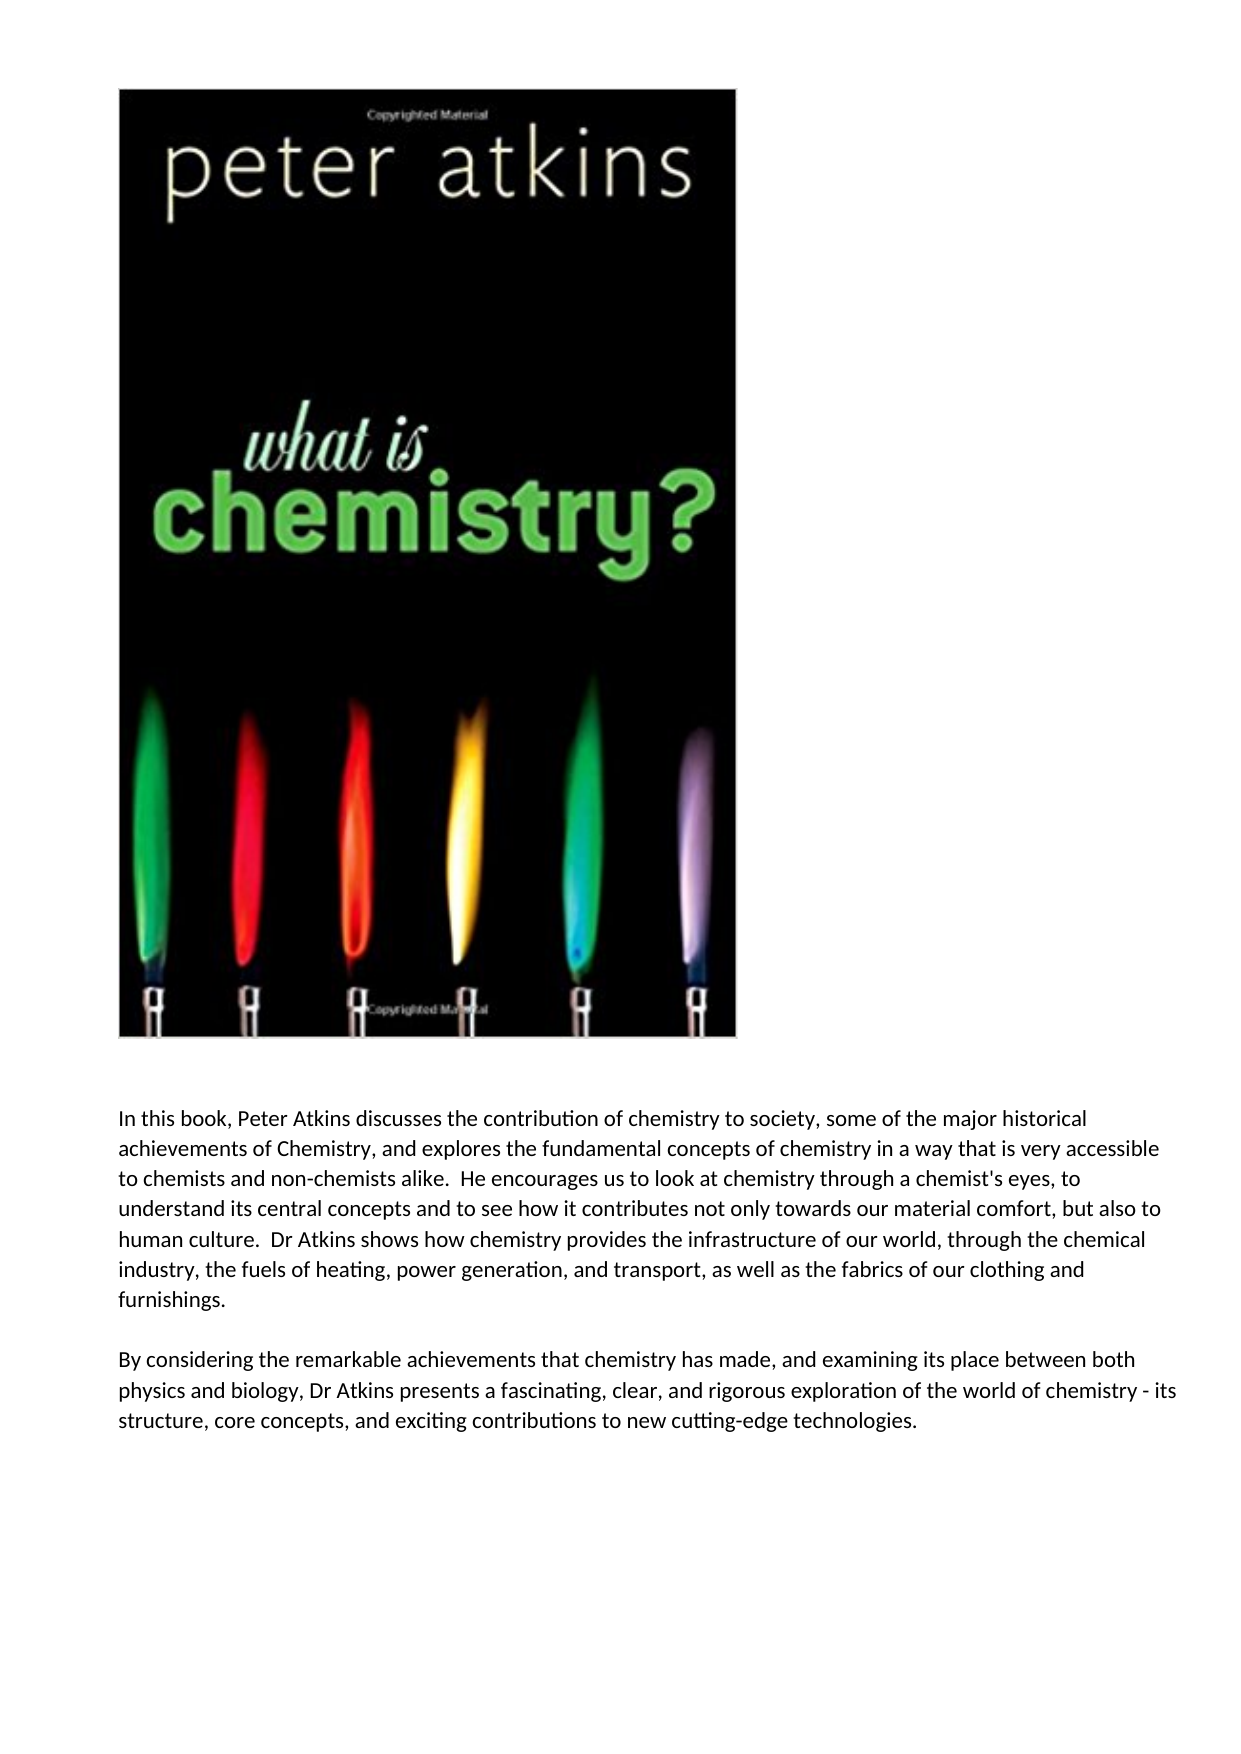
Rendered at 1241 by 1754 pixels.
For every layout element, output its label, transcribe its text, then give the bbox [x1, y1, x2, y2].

picture [118, 88, 738, 1039]
text In this book, Peter Atkins discusses the contribution of chemistry to society, some of the major historical achievements of Chemistry, and explores the fundamental concepts of chemistry in a way that is very accessible to chemists and non-chemists alike. He encourages us to look at chemistry through a chemist's eyes, to understand its central concepts and to see how it contributes not only towards our material comfort, but also to human culture. Dr Atkins shows how chemistry provides the infrastructure of our world, through the chemical industry, the fuels of heating, power generation, and transport, as well as the fabrics of our clothing and furnishings. By considering the remarkable achievements that chemistry has made, and examining its place between both physics and biology, Dr Atkins presents a fascinating, clear, and rigorous exploration of the world of chemistry - its structure, core concepts, and exciting contributions to new cutting-edge technologies. [118, 1104, 1181, 1434]
